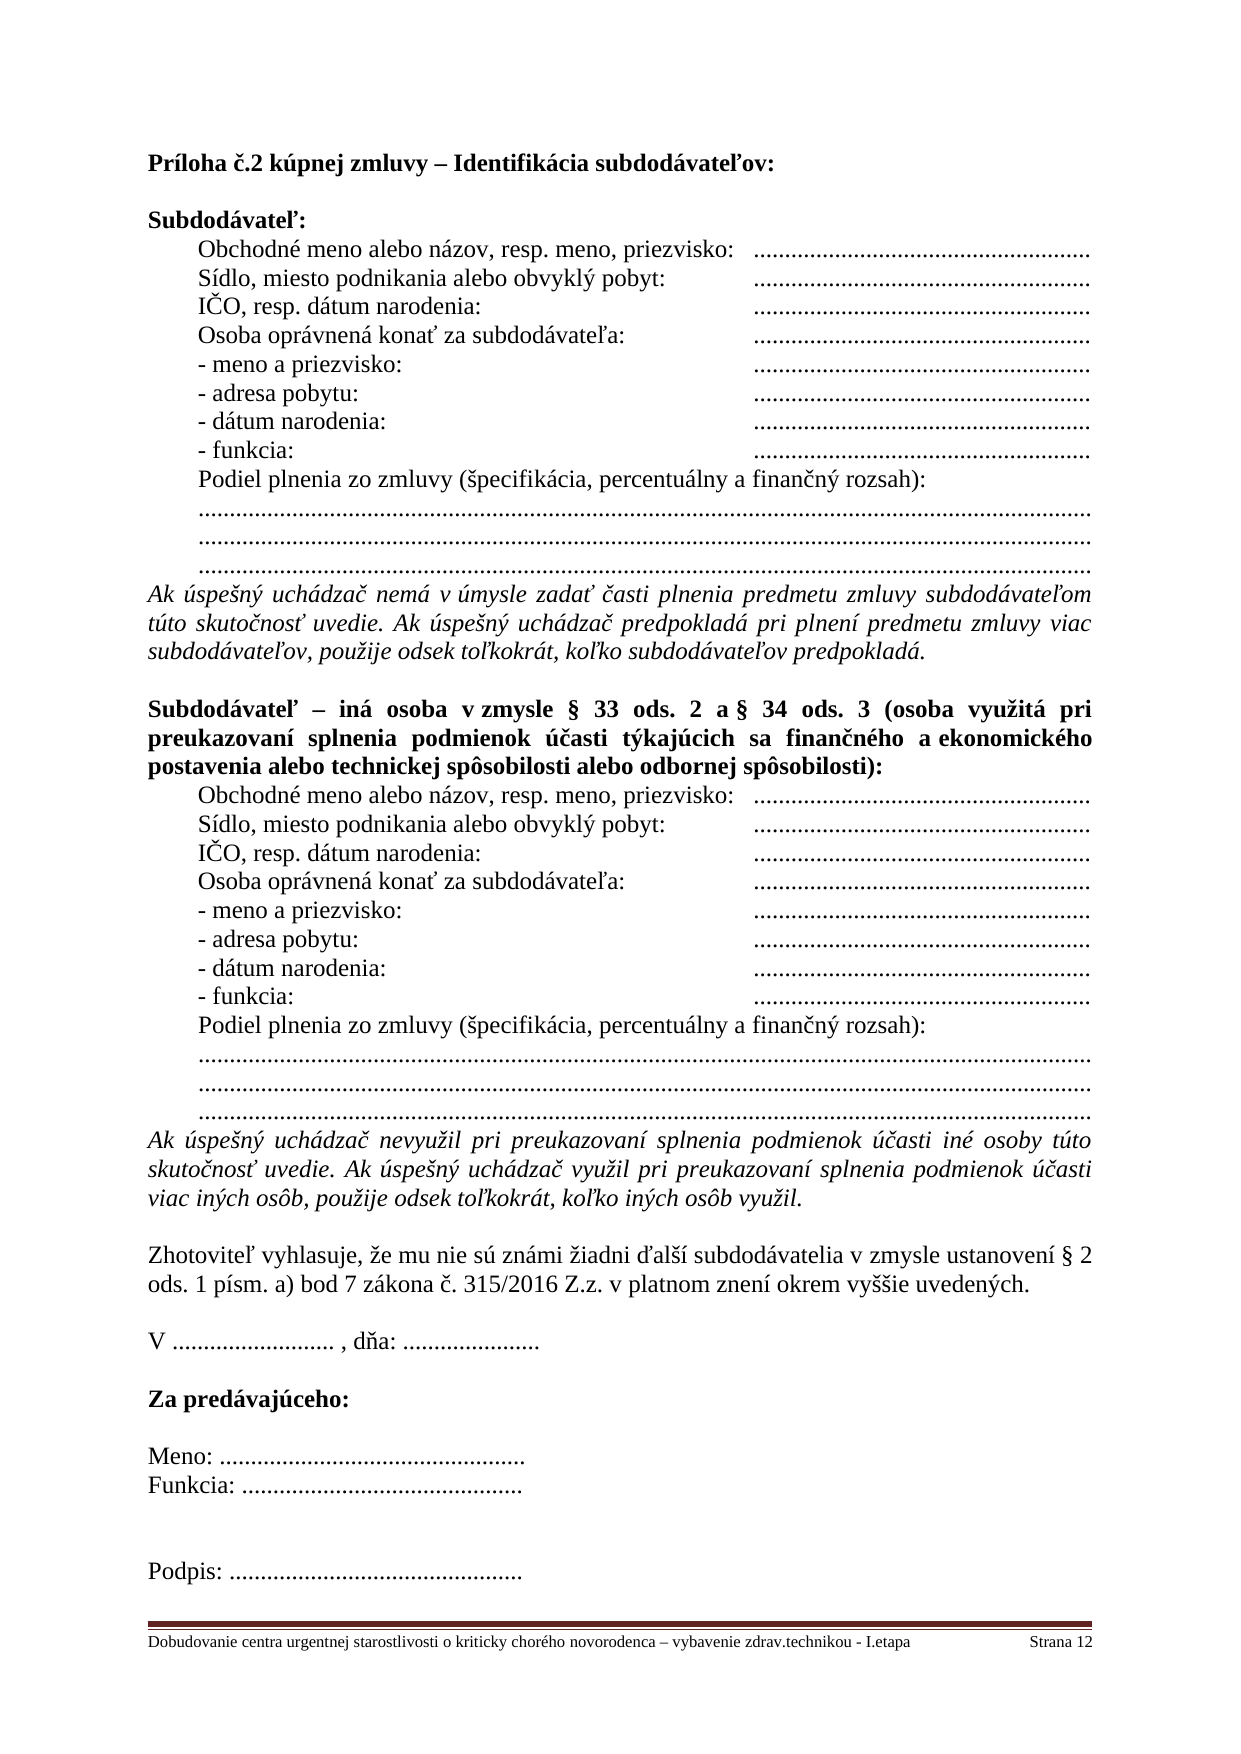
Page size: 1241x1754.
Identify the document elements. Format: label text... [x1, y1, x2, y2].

list Subdodávateľ: [148, 205, 1092, 234]
list - meno a priezvisko: ...................................................... [198, 349, 1092, 378]
text Za predávajúceho: [148, 1384, 1092, 1413]
list ............................................................................................................................................................................................................................................................................................................................................................................................................................................. [198, 1039, 1092, 1125]
list - dátum narodenia: ...................................................... [198, 953, 1092, 981]
list - meno a priezvisko: ...................................................... [198, 895, 1092, 924]
list Obchodné meno alebo názov, resp. meno, priezvisko: ...................................................... [198, 234, 1092, 263]
text Meno: ................................................. [148, 1441, 1092, 1470]
list Sídlo, miesto podnikania alebo obvyklý pobyt: ...................................................... [198, 809, 1092, 838]
text Podpis: ............................................... [148, 1556, 1092, 1585]
text Príloha č.2 kúpnej zmluvy – Identifikácia subdodávateľov: [148, 148, 1092, 176]
list Osoba oprávnená konať za subdodávateľa: ...................................................... [198, 320, 1092, 349]
list IČO, resp. dátum narodenia: ...................................................... [198, 291, 1092, 320]
list Podiel plnenia zo zmluvy (špecifikácia, percentuálny a finančný rozsah): [198, 1010, 1092, 1039]
list - funkcia: ...................................................... [198, 981, 1092, 1010]
list Podiel plnenia zo zmluvy (špecifikácia, percentuálny a finančný rozsah): [198, 464, 1092, 493]
list - funkcia: ...................................................... [198, 435, 1092, 464]
list Subdodávateľ – iná osoba v zmysle § 33 ods. 2 a § 34 ods. 3 (osoba využitá pri preukazovaní splnenia podmienok účasti týkajúcich sa finančného a ekonomického postavenia alebo technickej spôsobilosti alebo odbornej spôsobilosti): [148, 694, 1092, 780]
list - adresa pobytu: ...................................................... [198, 924, 1092, 953]
text Funkcia: ............................................. [148, 1470, 1092, 1499]
list Ak úspešný uchádzač nemá v úmysle zadať časti plnenia predmetu zmluvy subdodávateľom túto skutočnosť uvedie. Ak úspešný uchádzač predpokladá pri plnení predmetu zmluvy viac subdodávateľov, použije odsek toľkokrát, koľko subdodávateľov predpokladá. [148, 579, 1092, 665]
list Osoba oprávnená konať za subdodávateľa: ...................................................... [198, 866, 1092, 895]
text Zhotoviteľ vyhlasuje, že mu nie sú známi žiadni ďalší subdodávatelia v zmysle ustanovení § 2 ods. 1 písm. a) bod 7 zákona č. 315/2016 Z.z. v platnom znení okrem vyššie uvedených. [148, 1240, 1092, 1298]
list - adresa pobytu: ...................................................... [198, 378, 1092, 406]
list IČO, resp. dátum narodenia: ...................................................... [198, 838, 1092, 866]
list Obchodné meno alebo názov, resp. meno, priezvisko: ...................................................... [198, 780, 1092, 809]
list - dátum narodenia: ...................................................... [198, 406, 1092, 435]
list Ak úspešný uchádzač nevyužil pri preukazovaní splnenia podmienok účasti iné osoby túto skutočnosť uvedie. Ak úspešný uchádzač využil pri preukazovaní splnenia podmienok účasti viac iných osôb, použije odsek toľkokrát, koľko iných osôb využil. [148, 1125, 1092, 1211]
list ............................................................................................................................................................................................................................................................................................................................................................................................................................................. [198, 493, 1092, 579]
text V .......................... , dňa: ...................... [148, 1326, 1092, 1355]
list Sídlo, miesto podnikania alebo obvyklý pobyt: ...................................................... [198, 263, 1092, 291]
